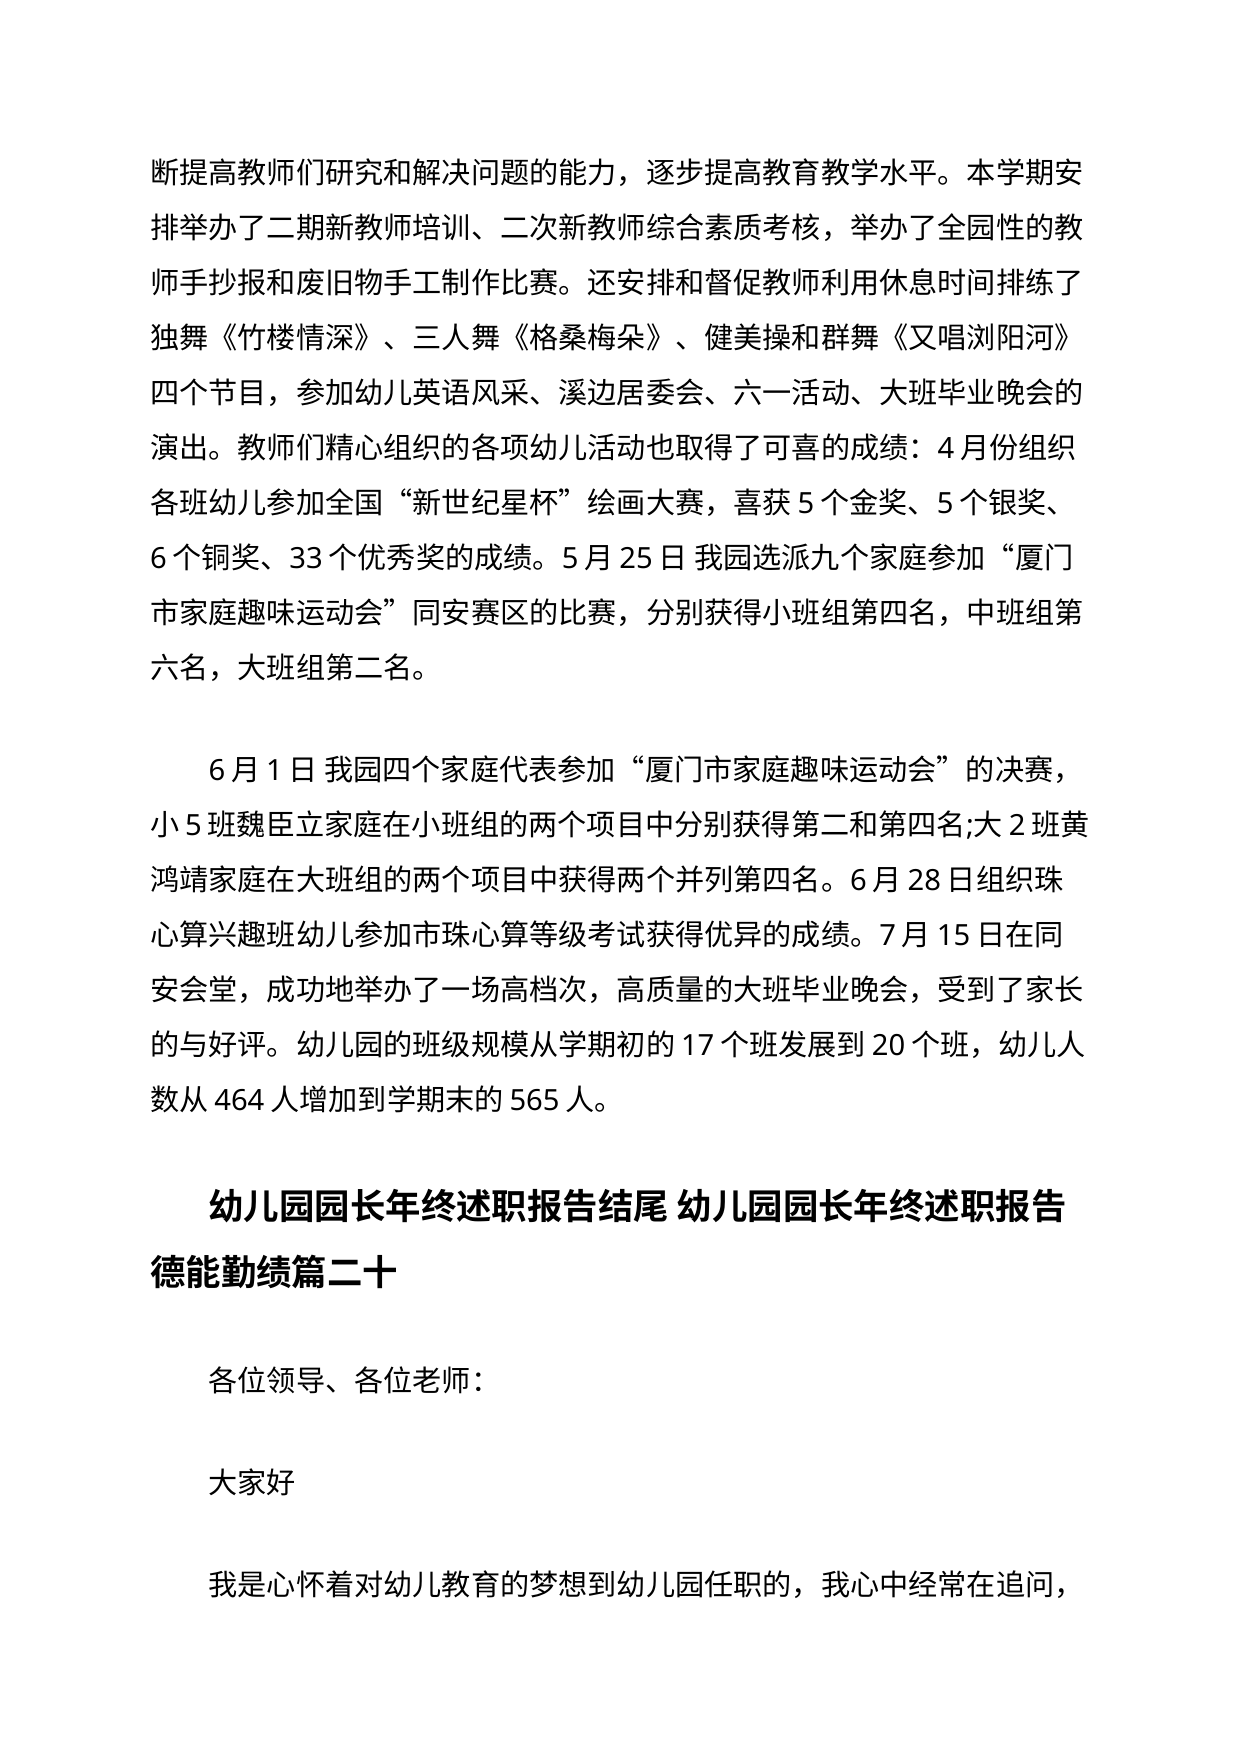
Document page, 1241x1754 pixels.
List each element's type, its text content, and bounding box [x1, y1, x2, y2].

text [150, 1562, 1090, 1604]
text 幼儿园园长年终述职报告结尾 幼儿园园长年终述职报告德能勤绩篇二十 [150, 1178, 1090, 1296]
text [150, 150, 1090, 687]
text 各位领导、各位老师： [150, 1358, 1090, 1400]
text 6月1日 我园四个家庭代表参加“厦门市家庭趣味运动会”的决赛，小5班魏臣立家庭在小班组的两个项目中分别获得第二和第四名;大2班黄鸿靖家庭在大班组的两个项目中获得两个并列第四名。6月28日组织珠心算兴趣班幼儿参加市珠心算等级考试获得优异的成绩。7月15日在同安会堂，成功地举办了一场高档次，高质量的大班毕业晚会，受到了家长的与好评。幼儿园的班级规模从学期初的17个班发展到20个班，幼儿人数从464人增加到学期末的565人。 [150, 746, 1090, 1118]
text 大家好 [150, 1460, 1090, 1502]
